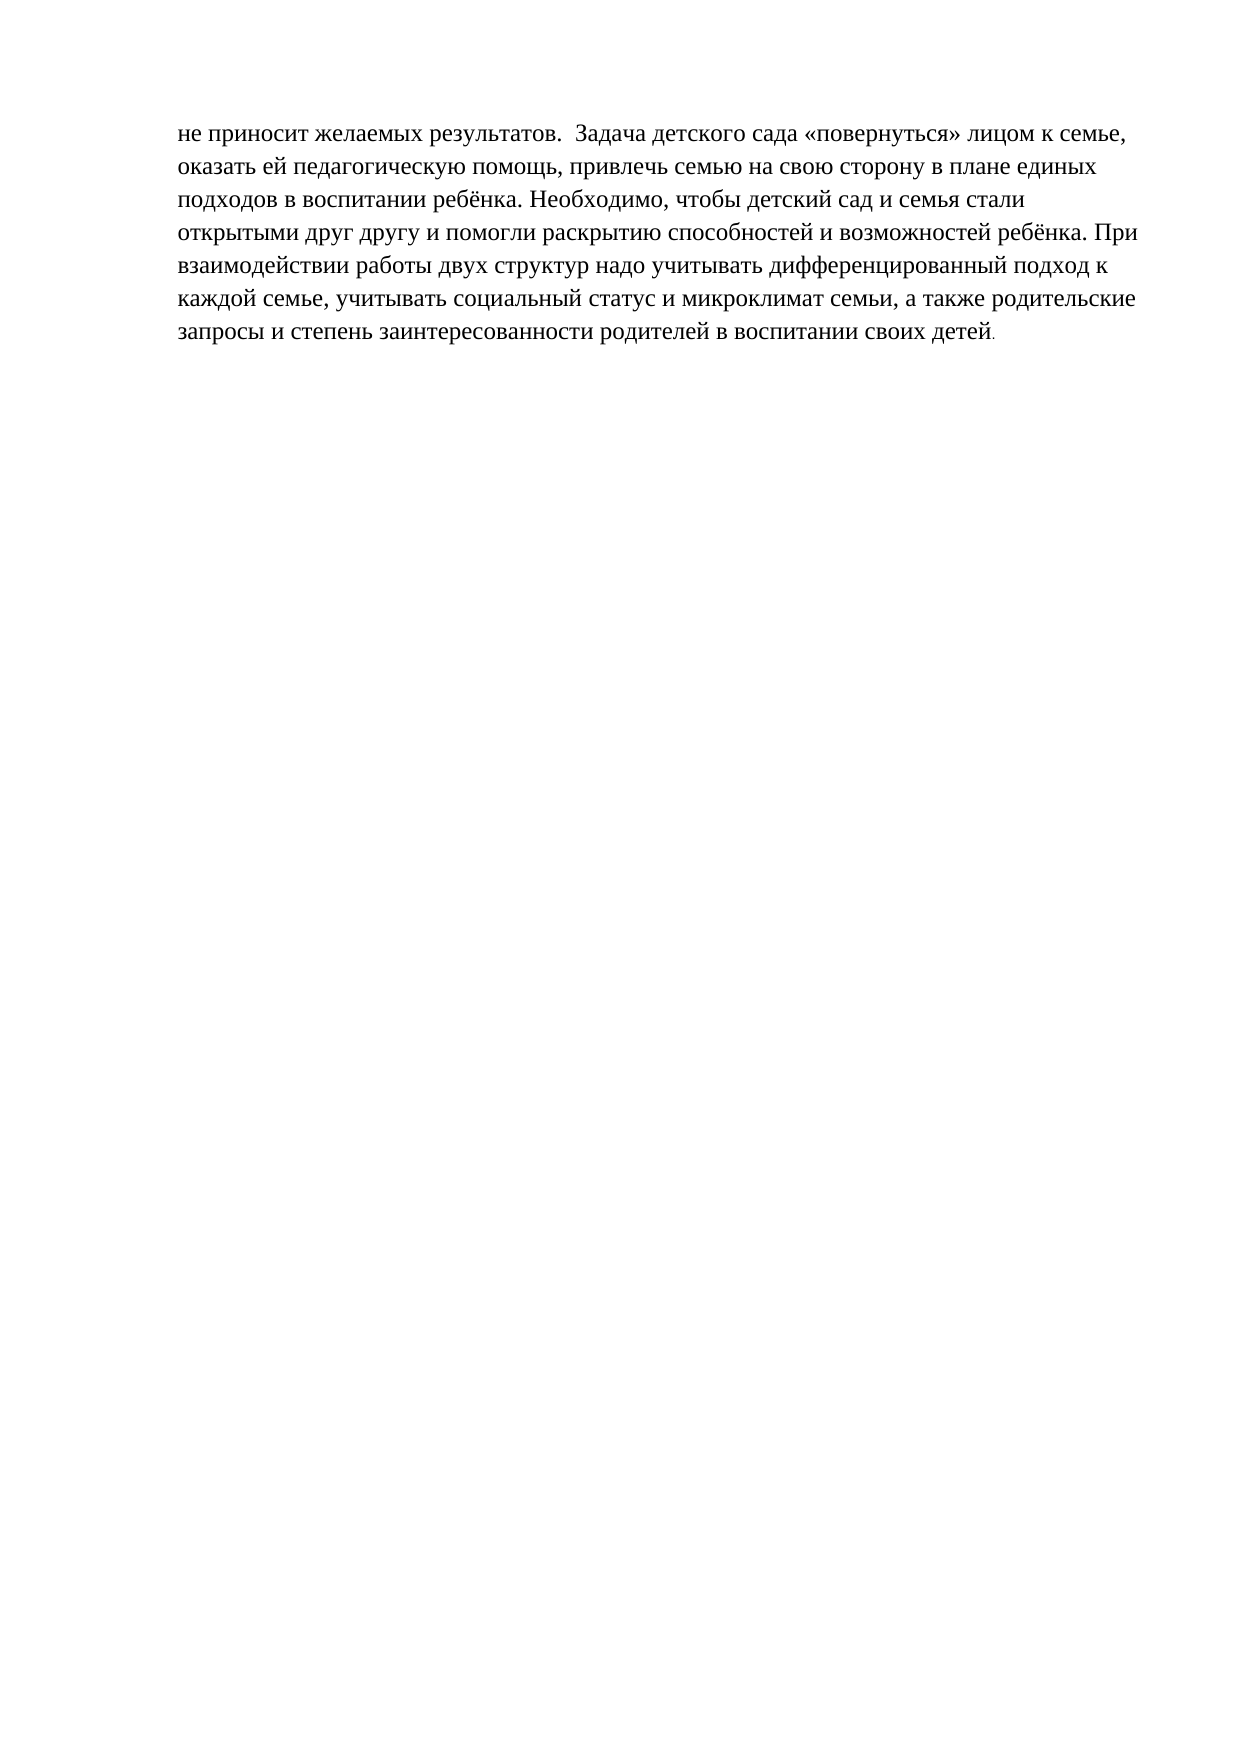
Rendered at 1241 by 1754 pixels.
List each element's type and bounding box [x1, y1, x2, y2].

text [177, 118, 1152, 345]
